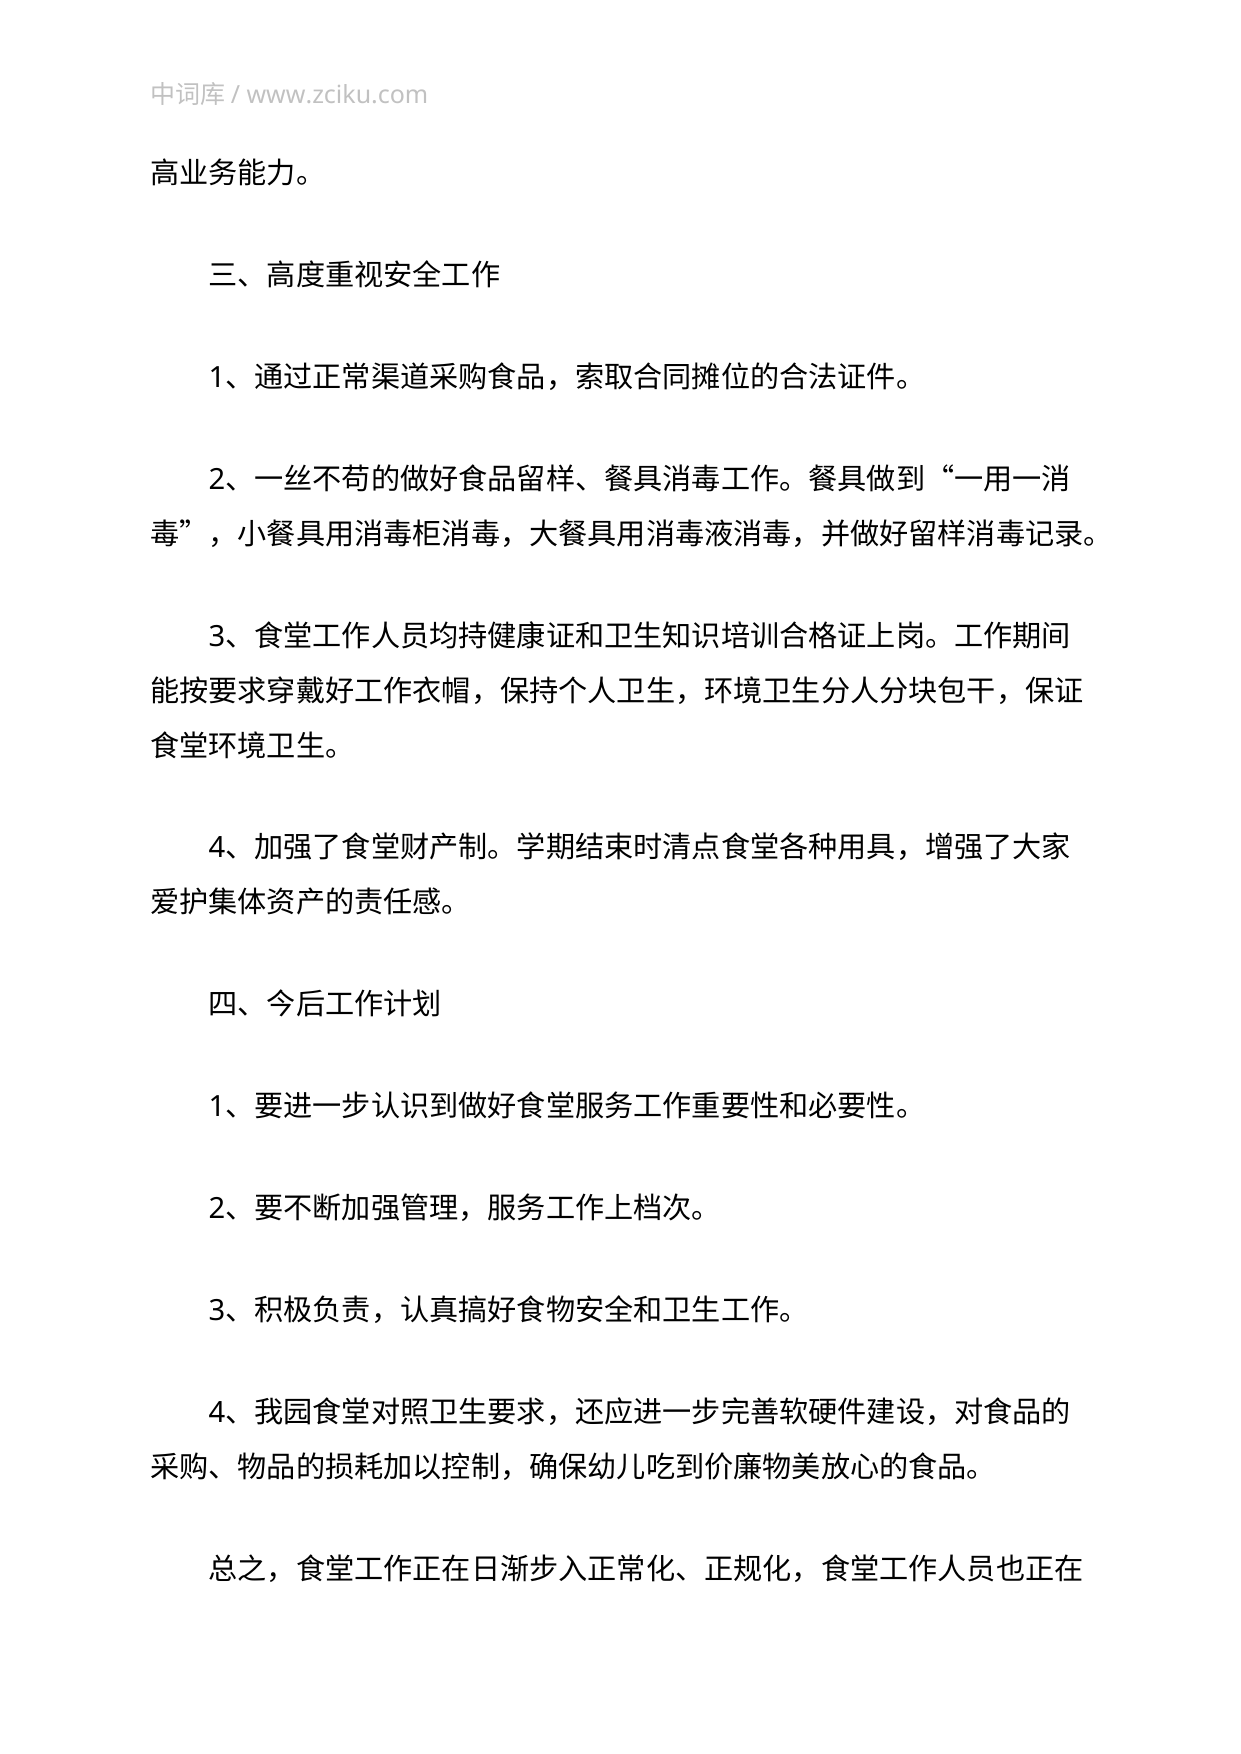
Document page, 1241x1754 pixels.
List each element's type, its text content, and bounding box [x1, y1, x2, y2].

text 1、要进一步认识到做好食堂服务工作重要性和必要性。 [150, 1082, 1090, 1125]
text 2、一丝不苟的做好食品留样、餐具消毒工作。餐具做到“一用一消毒”，小餐具用消毒柜消毒，大餐具用消毒液消毒，并做好留样消毒记录。 [150, 456, 1090, 553]
text 3、积极负责，认真搞好食物安全和卫生工作。 [150, 1286, 1090, 1329]
text 1、通过正常渠道采购食品，索取合同摊位的合法证件。 [150, 353, 1090, 396]
text 3、食堂工作人员均持健康证和卫生知识培训合格证上岗。工作期间能按要求穿戴好工作衣帽，保持个人卫生，环境卫生分人分块包干，保证食堂环境卫生。 [150, 612, 1090, 764]
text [150, 150, 1090, 192]
text 2、要不断加强管理，服务工作上档次。 [150, 1184, 1090, 1227]
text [150, 1545, 1090, 1587]
text 四、今后工作计划 [150, 981, 1090, 1023]
text 三、高度重视安全工作 [150, 252, 1090, 294]
text 4、我园食堂对照卫生要求，还应进一步完善软硬件建设，对食品的采购、物品的损耗加以控制，确保幼儿吃到价廉物美放心的食品。 [150, 1388, 1090, 1486]
text 4、加强了食堂财产制。学期结束时清点食堂各种用具，增强了大家爱护集体资产的责任感。 [150, 824, 1090, 921]
